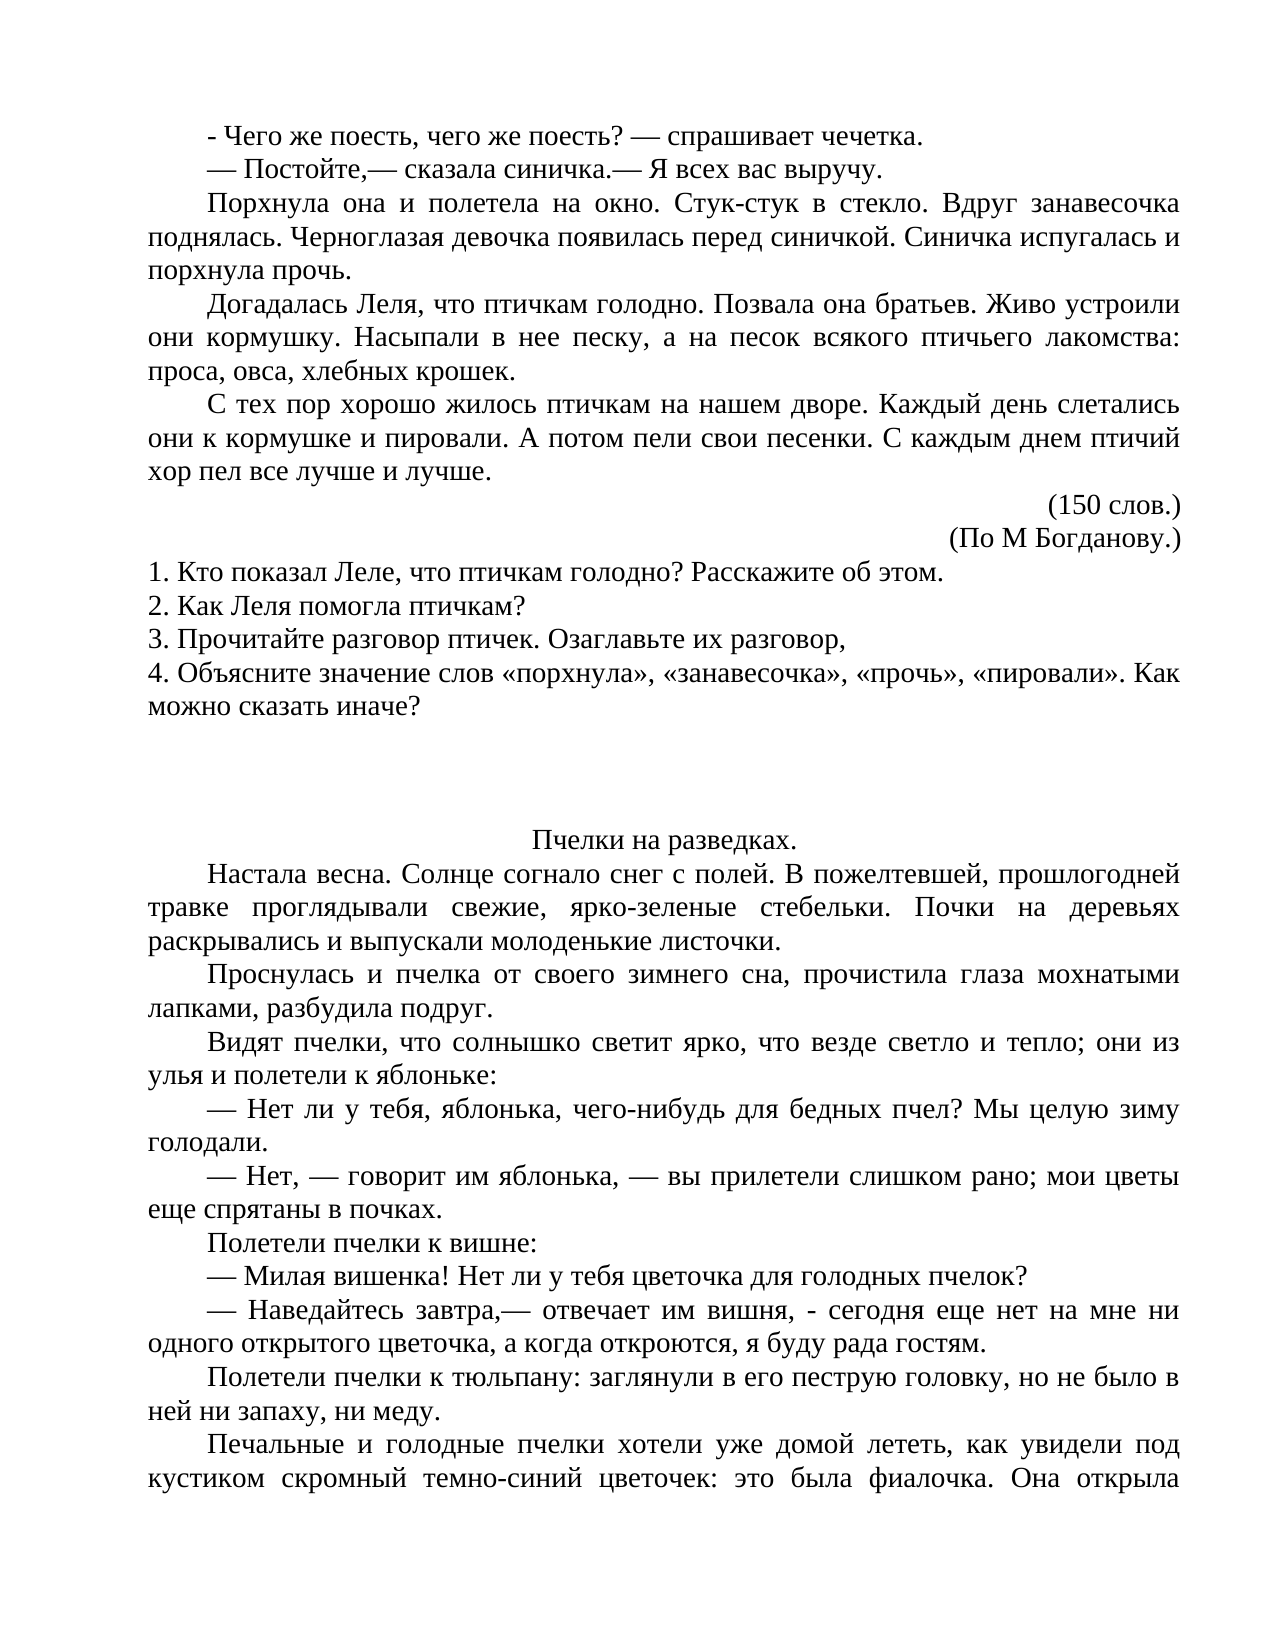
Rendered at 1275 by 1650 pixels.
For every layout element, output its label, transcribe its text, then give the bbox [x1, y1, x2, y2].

text Проснулась и пчелка от своего зимнего сна, прочистила глаза мохнатыми лапками, разбудила подруг. [148, 957, 1181, 1024]
text Полетели пчелки к тюльпану: заглянули в его пеструю головку, но не было в ней ни запаху, ни меду. [148, 1359, 1181, 1426]
text Пчелки на разведках. [148, 822, 1181, 856]
text Порхнула она и полетела на окно. Стук-стук в стекло. Вдруг занавесочка поднялась. Черноглазая девочка появилась перед синичкой. Синичка испугалась и порхнула прочь. [148, 185, 1181, 286]
text Полетели пчелки к вишне: [148, 1225, 1181, 1258]
text 3. Прочитайте разговор птичек. Озаглавьте их разговор, [148, 621, 1181, 655]
text С тех пор хорошо жилось птичкам на нашем дворе. Каждый день слетались они к кормушке и пировали. А потом пели свои песенки. С каждым днем птичий хор пел все лучше и лучше. [148, 386, 1181, 487]
text 1. Кто показал Леле, что птичкам голодно? Расскажите об этом. [148, 554, 1181, 588]
text Догадалась Леля, что птичкам голодно. Позвала она братьев. Живо устроили они кормушку. Насыпали в нее песку, а на песок всякого птичьего лакомства: проса, овса, хлебных крошек. [148, 286, 1181, 386]
text — Милая вишенка! Нет ли у тебя цветочка для голодных пчелок? [148, 1258, 1181, 1292]
text — Постойте,— сказала синичка.— Я всех вас выручу. [148, 152, 1181, 185]
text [148, 1426, 1181, 1493]
text — Наведайтесь завтра,— отвечает им вишня, - сегодня еще нет на мне ни одного открытого цветочка, а когда откроются, я буду рада гостям. [148, 1292, 1181, 1359]
text 2. Как Леля помогла птичкам? [148, 588, 1181, 621]
text — Нет ли у тебя, яблонька, чего-нибудь для бедных пчел? Мы целую зиму голодали. [148, 1091, 1181, 1158]
text 4. Объясните значение слов «порхнула», «занавесочка», «прочь», «пировали». Как можно сказать иначе? [148, 655, 1181, 722]
text — Нет, — говорит им яблонька, — вы прилетели слишком рано; мои цветы еще спрятаны в почках. [148, 1158, 1181, 1225]
text (150 слов.) [148, 487, 1181, 521]
text (По М Богданову.) [148, 521, 1181, 554]
text Настала весна. Солнце согнало снег с полей. В пожелтевшей, прошлогодней травке проглядывали свежие, ярко-зеленые стебельки. Почки на деревьях раскрывались и выпускали молоденькие листочки. [148, 856, 1181, 957]
text - Чего же поесть, чего же поесть? — спрашивает чечетка. [148, 118, 1181, 152]
text Видят пчелки, что солнышко светит ярко, что везде светло и тепло; они из улья и полетели к яблоньке: [148, 1024, 1181, 1091]
